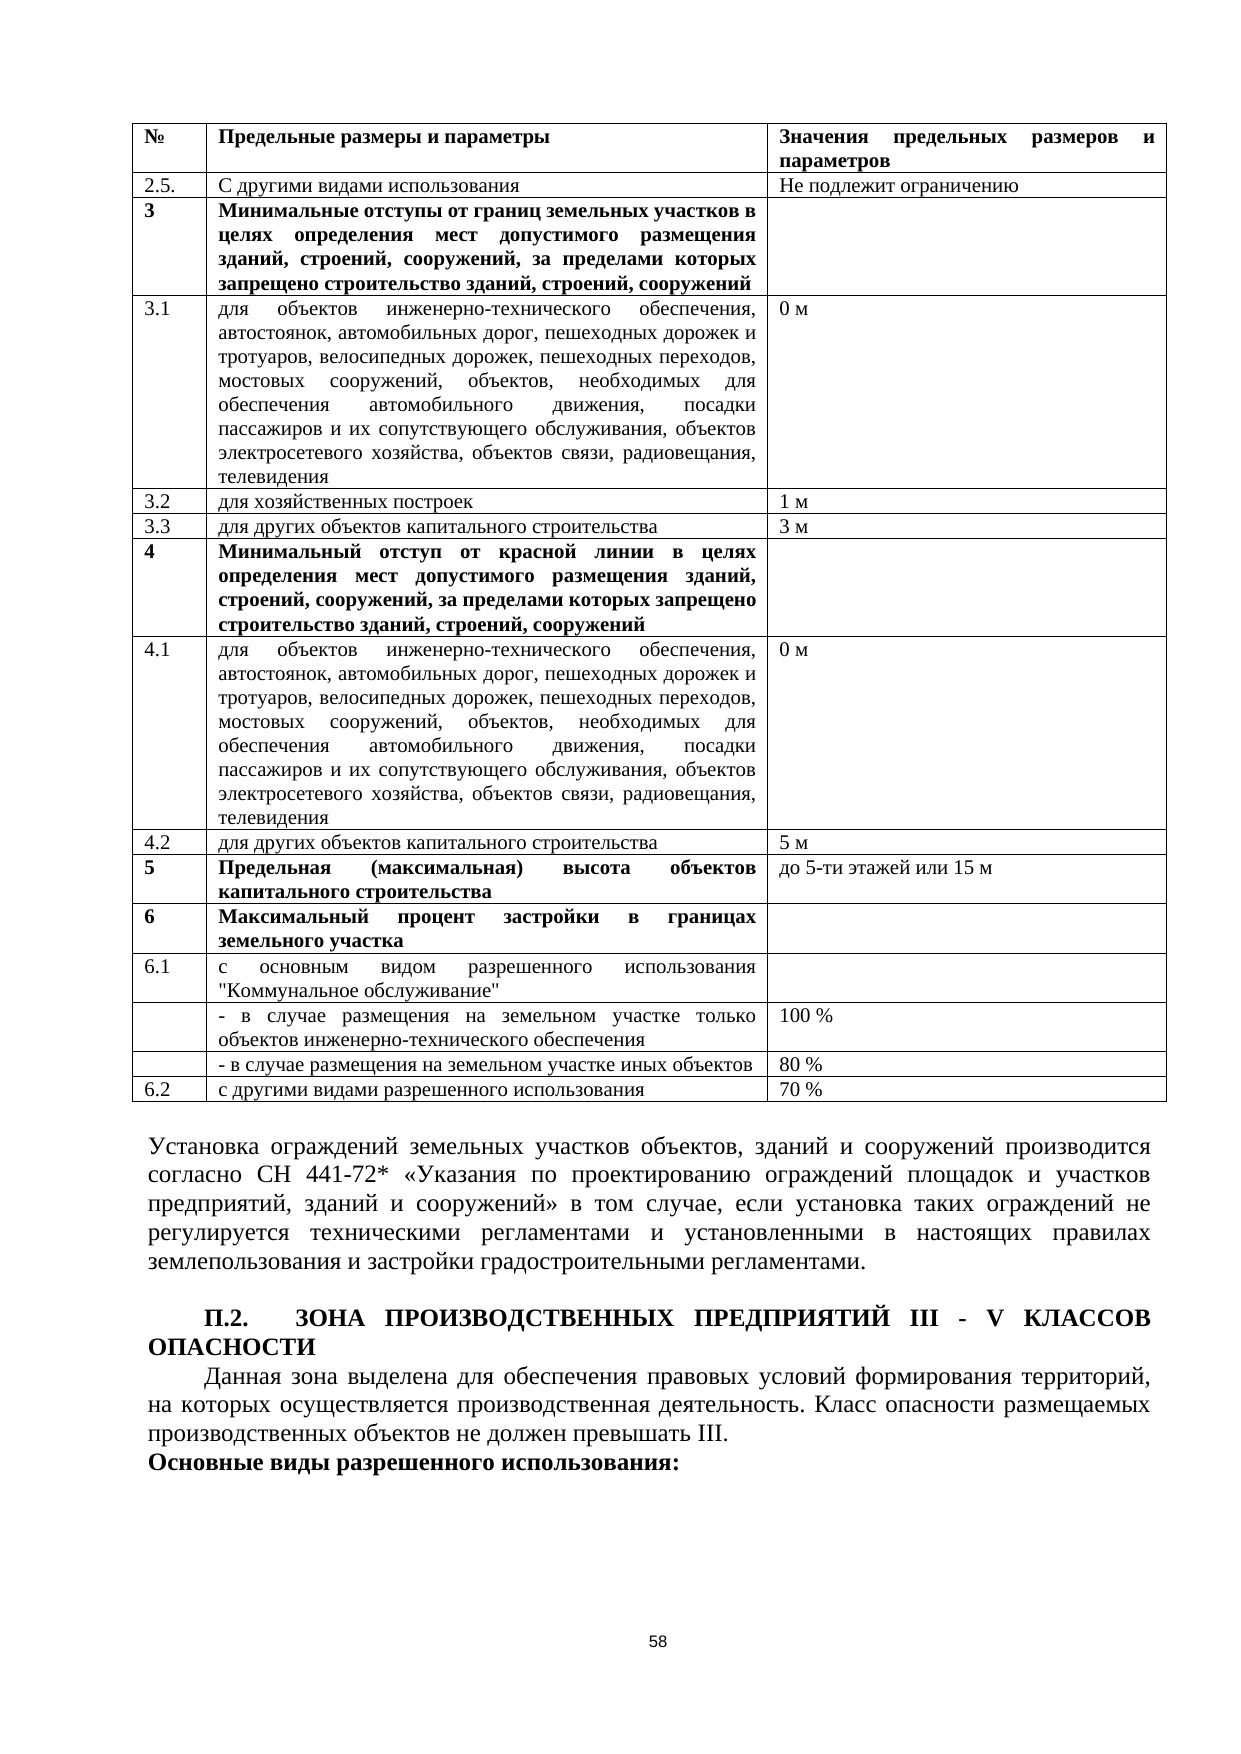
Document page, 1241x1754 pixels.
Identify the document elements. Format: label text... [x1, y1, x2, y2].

table_cell [768, 539, 1166, 636]
table_cell [768, 489, 1166, 513]
table_cell 2.5. [133, 173, 206, 197]
table_cell для других объектов капитального строительства [207, 514, 767, 538]
table_cell Максимальный процент застройки в границах земельного участка [207, 904, 767, 952]
table_cell Предельная (максимальная) высота объектов капитального строительства [207, 855, 767, 903]
table_cell 5 [133, 855, 206, 903]
table_cell 70 % [768, 1077, 1166, 1101]
table_cell 6.1 [133, 954, 206, 1002]
table_cell для других объектов капитального строительства [207, 830, 767, 854]
table_cell 3.1 [133, 296, 206, 488]
table_cell - в случае размещения на земельном участке только объектов инженерно-технического обеспечения [207, 1003, 767, 1051]
table_cell Минимальный отступ от красной линии в целях определения мест допустимого размещения зданий, строений, сооружений, за пределами которых запрещено строительство зданий, строений, сооружений [207, 539, 767, 636]
text Основные виды разрешенного использования: [148, 1447, 1152, 1476]
table_cell для хозяйственных построек [207, 489, 767, 513]
text П.2. ЗОНА ПРОИЗВОДСТВЕННЫХ ПРЕДПРИЯТИЙ III - V КЛАССОВ ОПАСНОСТИ [148, 1303, 1152, 1361]
table_cell 4.2 [133, 830, 206, 854]
table_cell [768, 637, 1166, 829]
table_cell с основным видом разрешенного использования "Коммунальное обслуживание" [207, 954, 767, 1002]
table_cell Минимальные отступы от границ земельных участков в целях определения мест допустимого размещения зданий, строений, сооружений, за пределами которых запрещено строительство зданий, строений, сооружений [207, 198, 767, 294]
table_cell для объектов инженерно-технического обеспечения, автостоянок, автомобильных дорог, пешеходных дорожек и тротуаров, велосипедных дорожек, пешеходных переходов, мостовых сооружений, объектов, необходимых для обеспечения автомобильного движения, посадки пассажиров и их сопутствующего обслуживания, объектов электросетевого хозяйства, объектов связи, радиовещания, телевидения [207, 637, 767, 829]
table_cell С другими видами использования [207, 173, 767, 197]
table_cell - в случае размещения на земельном участке иных объектов [207, 1052, 767, 1076]
table_cell 4 [133, 539, 206, 636]
table_cell 3 [133, 198, 206, 294]
table_header № [133, 124, 206, 172]
table_cell 6 [133, 904, 206, 952]
table_cell с другими видами разрешенного использования [207, 1077, 767, 1101]
table_cell [768, 198, 1166, 294]
table_cell до 5-ти этажей или [768, 855, 1166, 903]
table_cell Не подлежит ограничению [768, 173, 1166, 197]
table_cell 80 % [768, 1052, 1166, 1076]
text Установка ограждений земельных участков объектов, зданий и сооружений производится согласно СН 441-72* «Указания по проектированию ограждений площадок и участков предприятий, зданий и сооружений» в том случае, если установка таких ограждений не регулируется техническими регламентами и установленными в настоящих правилах землепользования и застройки градостроительными регламентами. [148, 1131, 1152, 1274]
table_cell 6.2 [133, 1077, 206, 1101]
table_cell [133, 1003, 206, 1051]
table_cell 3.2 [133, 489, 206, 513]
table_cell [768, 954, 1166, 1002]
table_cell [768, 296, 1166, 488]
table_cell [768, 904, 1166, 952]
table_cell [768, 514, 1166, 538]
table_header Значения предельных размеров и параметров [768, 124, 1166, 172]
table_header Предельные размеры и параметры [207, 124, 767, 172]
table_cell 100 % [768, 1003, 1166, 1051]
table_cell [133, 1052, 206, 1076]
table_cell 3.3 [133, 514, 206, 538]
table_cell 4.1 [133, 637, 206, 829]
table_cell для объектов инженерно-технического обеспечения, автостоянок, автомобильных дорог, пешеходных дорожек и тротуаров, велосипедных дорожек, пешеходных переходов, мостовых сооружений, объектов, необходимых для обеспечения автомобильного движения, посадки пассажиров и их сопутствующего обслуживания, объектов электросетевого хозяйства, объектов связи, радиовещания, телевидения [207, 296, 767, 488]
table_cell [768, 830, 1166, 854]
text Данная зона выделена для обеспечения правовых условий формирования территорий, на которых осуществляется производственная деятельность. Класс опасности размещаемых производственных объектов не должен превышать III. [148, 1361, 1152, 1447]
